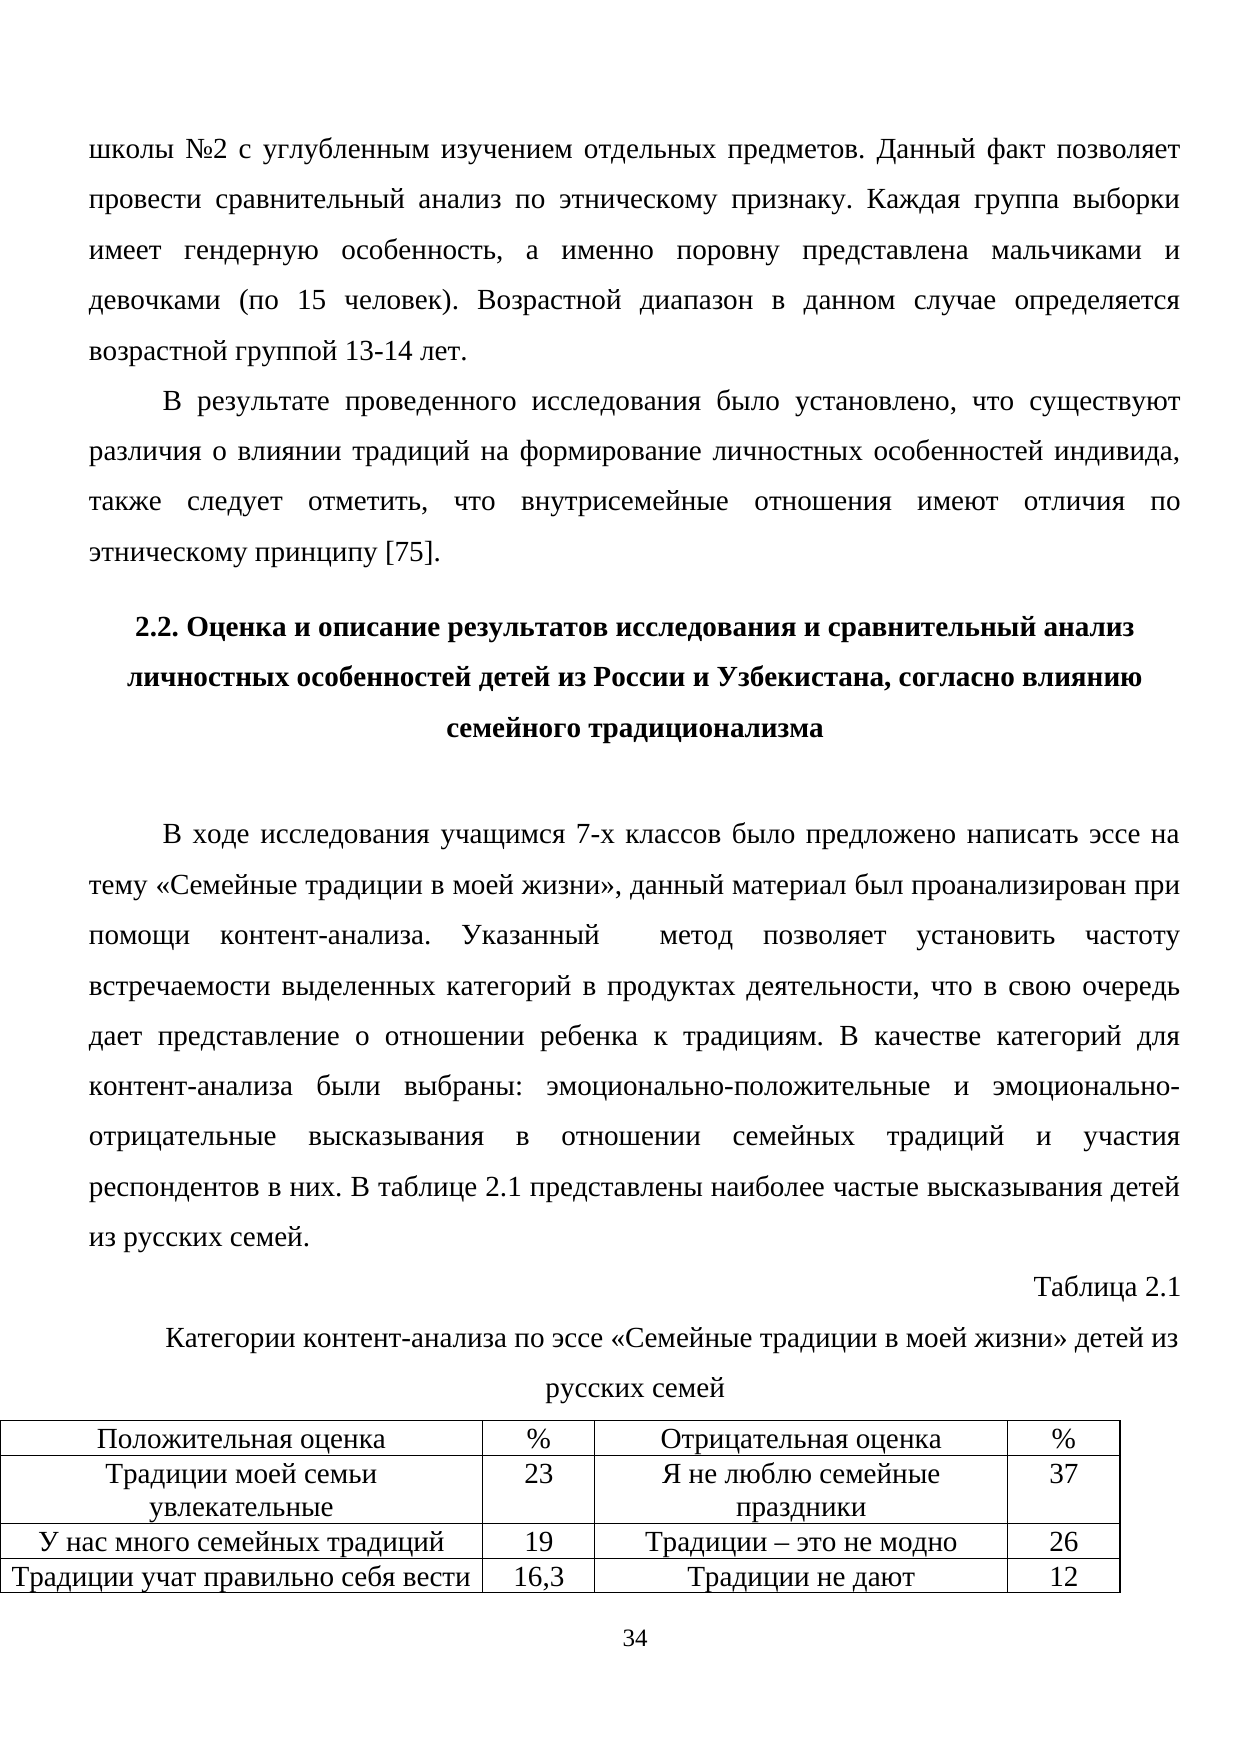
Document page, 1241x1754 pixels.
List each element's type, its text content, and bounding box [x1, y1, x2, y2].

text Категории контент-анализа по эссе «Семейные традиции в моей жизни» детей из русских семей [89, 1320, 1181, 1404]
text В результате проведенного исследования было установлено, что существуют различия о влиянии традиций на формирование личностных особенностей индивида, также следует отметить, что внутрисемейные отношения имеют отличия по этническому принципу [75]. [89, 383, 1181, 567]
text В ходе исследования учащимся 7-х классов было предложено написать эссе на тему «Семейные традиции в моей жизни», данный материал был проанализирован при помощи контент-анализа. Указанный метод позволяет установить частоту встречаемости выделенных категорий в продуктах деятельности, что в свою очередь дает представление о отношении ребенка к традициям. В качестве категорий для контент-анализа были выбраны: эмоционально-положительные и эмоционально-отрицательные высказывания в отношении семейных традиций и участия респондентов в них. В таблице 2.1 представлены наиболее частые высказывания детей из русских семей. [89, 817, 1181, 1253]
table_cell 37 [1008, 1456, 1119, 1523]
table_cell 19 [483, 1524, 594, 1558]
table_cell 12 [1008, 1559, 1119, 1592]
table_cell Традиции моей семьи увлекательные [1, 1456, 482, 1523]
table_header % [483, 1421, 594, 1455]
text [89, 131, 1181, 366]
table_cell Я не люблю семейные праздники [595, 1456, 1007, 1523]
table_cell 26 [1008, 1524, 1119, 1558]
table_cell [1, 1559, 482, 1592]
table_header Положительная оценка [1, 1421, 482, 1455]
table_header % [1008, 1421, 1119, 1455]
text Таблица 2.1 [89, 1269, 1181, 1303]
table_cell Традиции – это не модно [595, 1524, 1007, 1558]
table_cell У нас много семейных традиций [1, 1524, 482, 1558]
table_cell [595, 1559, 1007, 1592]
table_header Отрицательная оценка [595, 1421, 1007, 1455]
subtitle 2.2. Оценка и описание результатов исследования и сравнительный анализ личностных особенностей детей из России и Узбекистана, согласно влиянию семейного традиционализма [89, 609, 1181, 743]
table_cell 23 [483, 1456, 594, 1523]
table_cell 16,3 [483, 1559, 594, 1592]
